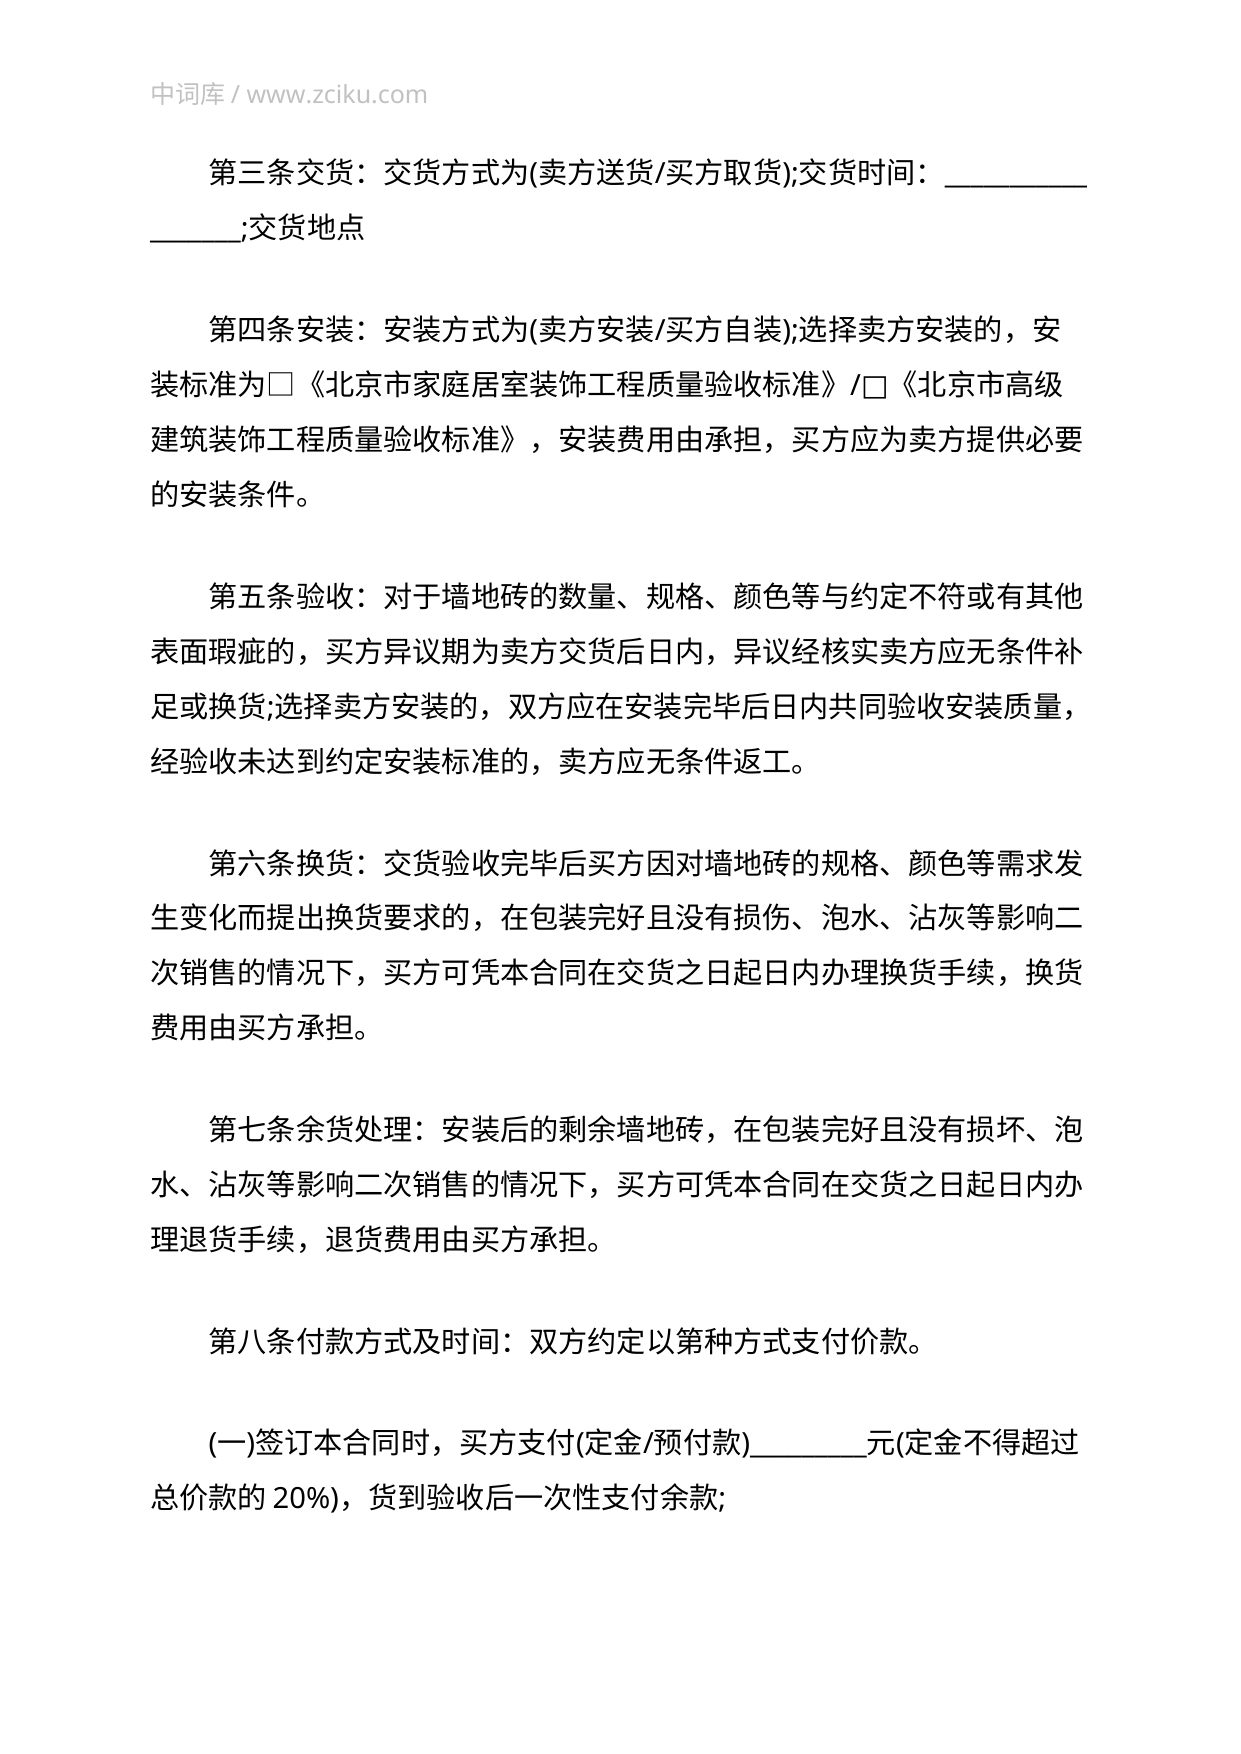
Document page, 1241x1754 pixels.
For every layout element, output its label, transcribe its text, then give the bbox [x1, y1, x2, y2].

text 第四条安装：安装方式为(卖方安装/买方自装);选择卖方安装的，安装标准为□《北京市家庭居室装饰工程质量验收标准》/□《北京市高级建筑装饰工程质量验收标准》，安装费用由承担，买方应为卖方提供必要的安装条件。 [150, 307, 1090, 514]
text 第八条付款方式及时间：双方约定以第种方式支付价款。 [150, 1318, 1090, 1361]
text 第七条余货处理：安装后的剩余墙地砖，在包装完好且没有损坏、泡水、沾灰等影响二次销售的情况下，买方可凭本合同在交货之日起日内办理退货手续，退货费用由买方承担。 [150, 1107, 1090, 1259]
text 第六条换货：交货验收完毕后买方因对墙地砖的规格、颜色等需求发生变化而提出换货要求的，在包装完好且没有损伤、泡水、沾灰等影响二次销售的情况下，买方可凭本合同在交货之日起日内办理换货手续，换货费用由买方承担。 [150, 840, 1090, 1047]
text (一)签订本合同时，买方支付(定金/预付款)_________元(定金不得超过总价款的20%)，货到验收后一次性支付余款; [150, 1420, 1090, 1517]
text 第三条交货：交货方式为(卖方送货/买方取货);交货时间：__________________;交货地点 [150, 150, 1090, 247]
text 第五条验收：对于墙地砖的数量、规格、颜色等与约定不符或有其他表面瑕疵的，买方异议期为卖方交货后日内，异议经核实卖方应无条件补足或换货;选择卖方安装的，双方应在安装完毕后日内共同验收安装质量，经验收未达到约定安装标准的，卖方应无条件返工。 [150, 574, 1090, 781]
